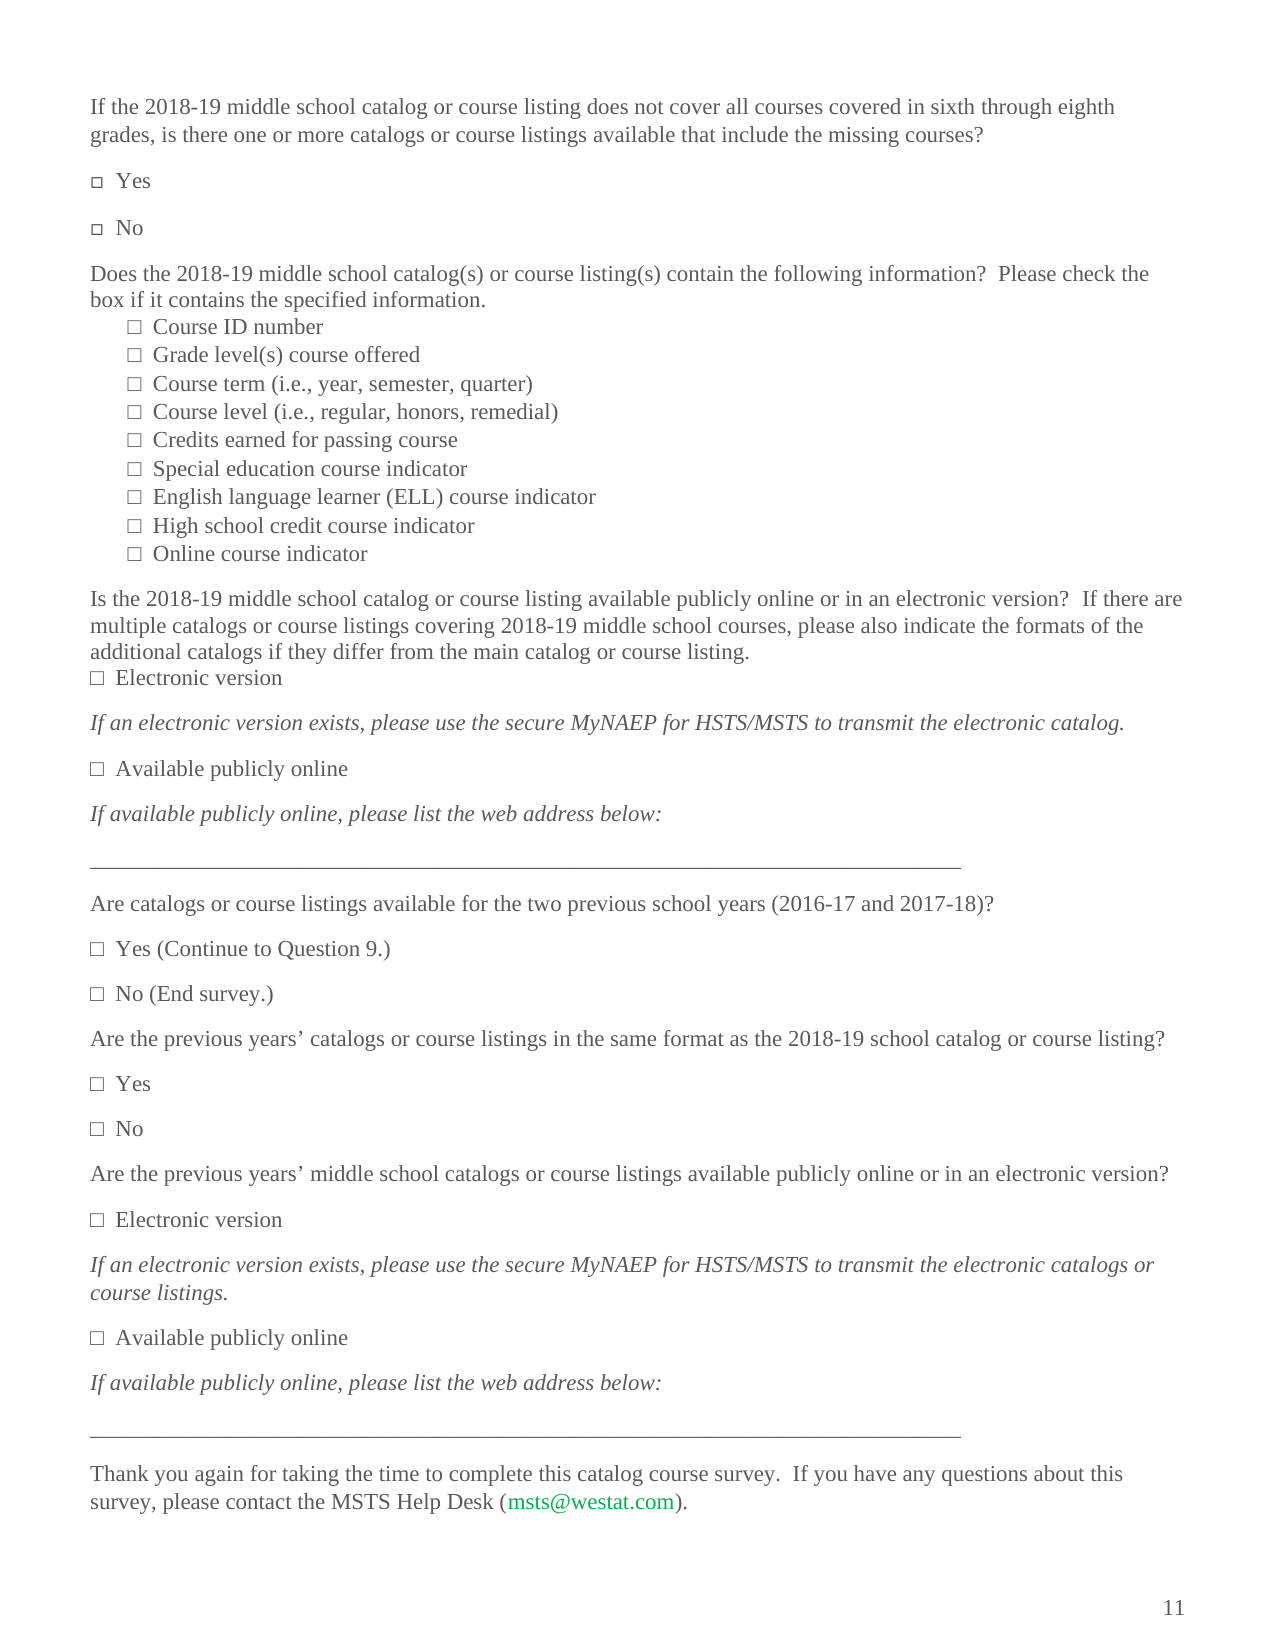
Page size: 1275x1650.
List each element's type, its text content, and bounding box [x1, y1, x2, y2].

list □ Course level (i.e., regular, honors, remedial) [127, 398, 1185, 424]
text Are the previous years’ middle school catalogs or course listings available publicly online or in an electronic version? [90, 1161, 1185, 1187]
list □ Grade level(s) course offered [127, 341, 1185, 367]
text If available publicly online, please list the web address below: [90, 1369, 1185, 1396]
text If an electronic version exists, please use the secure MyNAEP for HSTS/MSTS to transmit the electronic catalogs or course listings. [90, 1251, 1185, 1306]
list □ Credits earned for passing course [127, 426, 1185, 453]
text If the 2018-19 middle school catalog or course listing does not cover all courses covered in sixth through eighth grades, is there one or more catalogs or course listings available that include the missing courses? [90, 93, 1185, 147]
text Is the 2018-19 middle school catalog or course listing available publicly online or in an electronic version? If there are multiple catalogs or course listings covering 2018-19 middle school courses, please also indicate the formats of the additional catalogs if they differ from the main catalog or course listing. [90, 585, 1185, 664]
text □ Electronic version [90, 1206, 1185, 1232]
text □ Electronic version [90, 664, 1185, 691]
text ____________________________________________________________________________ [90, 845, 1185, 871]
text □ Available publicly online [90, 1324, 1185, 1351]
text If an electronic version exists, please use the secure MyNAEP for HSTS/MSTS to transmit the electronic catalog. [90, 709, 1185, 736]
text Are catalogs or course listings available for the two previous school years (2016-17 and 2017-18)? [90, 890, 1185, 916]
list □ Special education course indicator [127, 455, 1185, 481]
text Thank you again for taking the time to complete this catalog course survey. If you have any questions about this survey, please contact the MSTS Help Desk (msts@westat.com). [90, 1459, 1185, 1514]
text □ Yes (Continue to Question 9.) [90, 935, 1185, 961]
list □ Course term (i.e., year, semester, quarter) [127, 369, 1185, 396]
text □ Yes [90, 166, 1185, 194]
text □ No (End survey.) [90, 980, 1185, 1006]
text □ No [90, 213, 1185, 241]
text Are the previous years’ catalogs or course listings in the same format as the 2018-19 school catalog or course listing? [90, 1025, 1185, 1052]
list □ High school credit course indicator [127, 512, 1185, 538]
list □ Online course indicator [127, 540, 1185, 567]
list □ Course ID number [127, 313, 1185, 339]
text □ Available publicly online [90, 754, 1185, 781]
text □ Yes [90, 1070, 1185, 1097]
list □ English language learner (ELL) course indicator [127, 483, 1185, 510]
text Does the 2018-19 middle school catalog(s) or course listing(s) contain the following information? Please check the box if it contains the specified information. [90, 260, 1185, 313]
text □ No [90, 1115, 1185, 1142]
text If available publicly online, please list the web address below: [90, 800, 1185, 826]
text ____________________________________________________________________________ [90, 1414, 1185, 1441]
